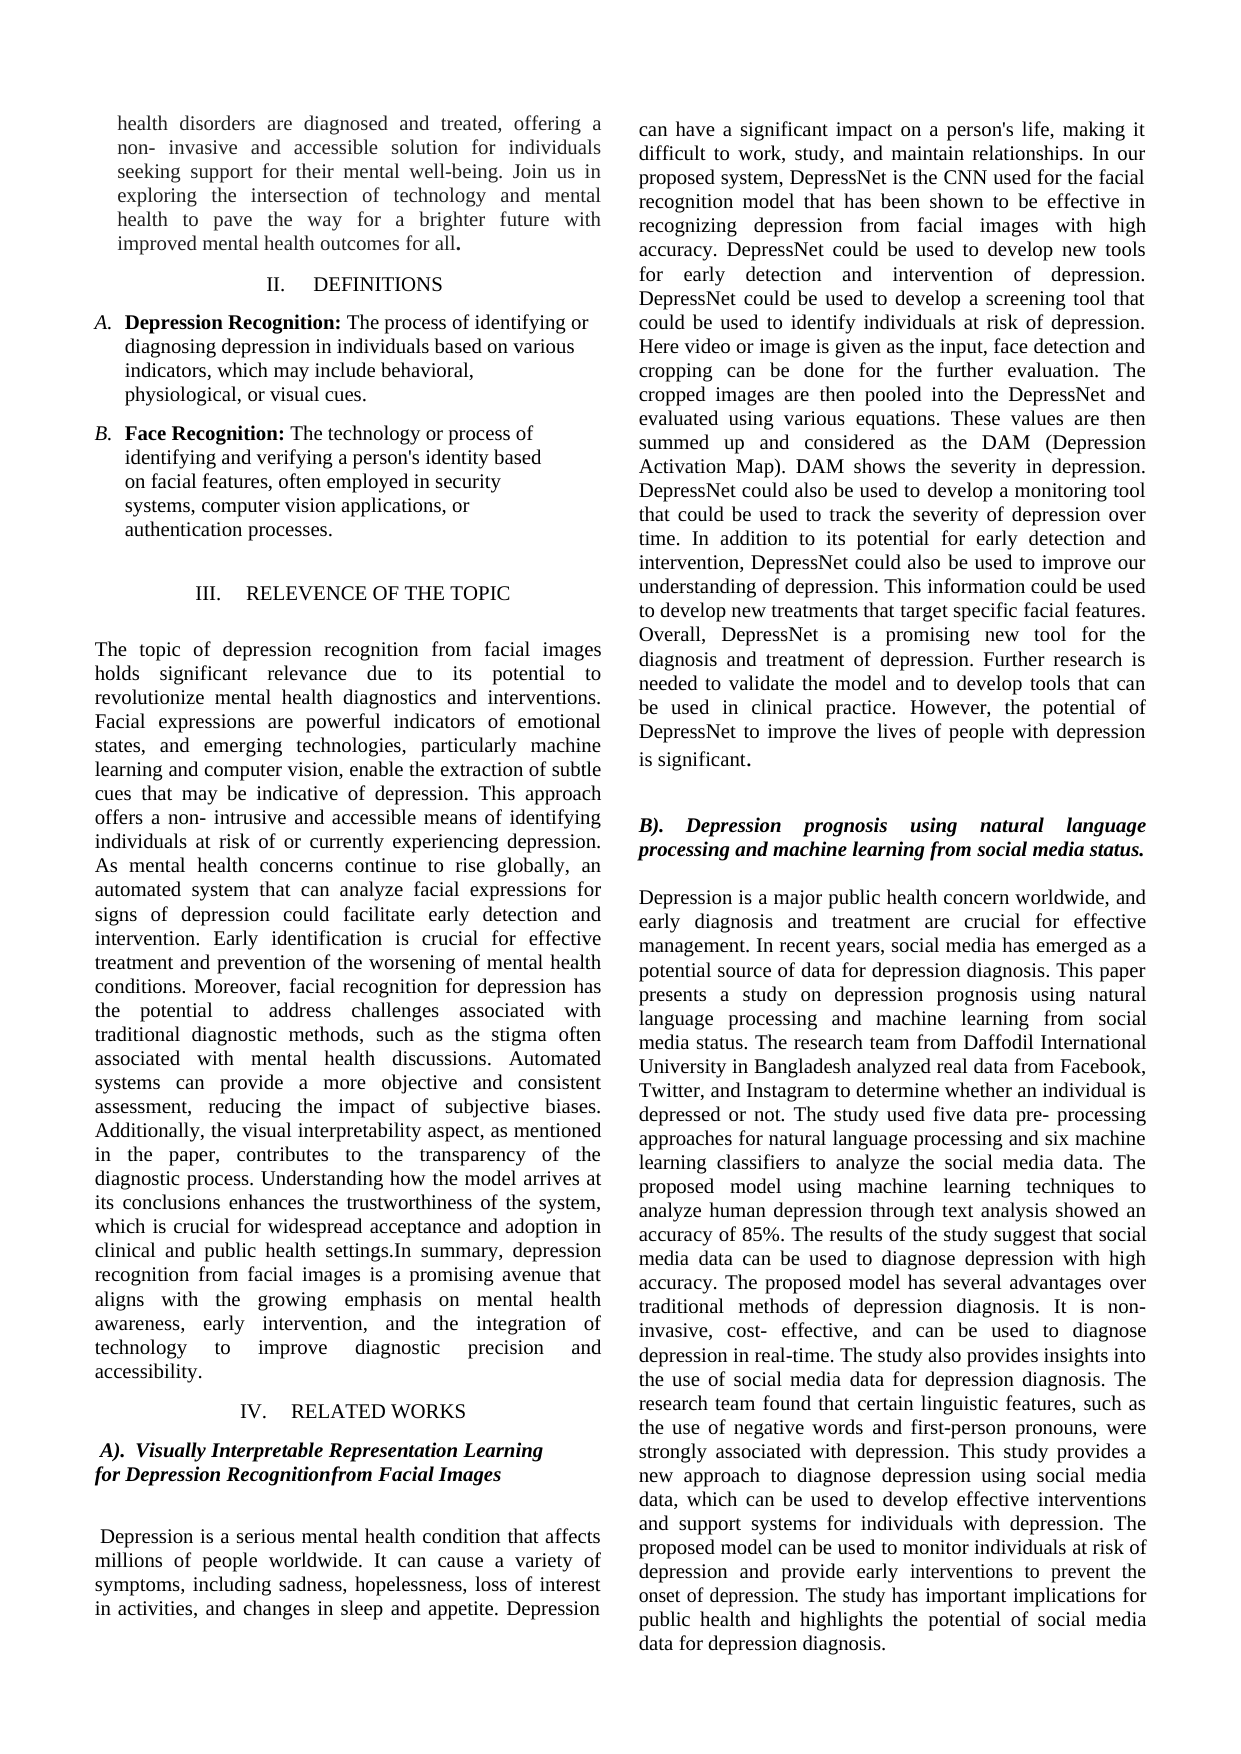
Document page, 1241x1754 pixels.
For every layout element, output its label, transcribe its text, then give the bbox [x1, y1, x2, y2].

text Depression is a serious mental health condition that affects millions of people worldwide. It can cause a variety of symptoms, including sadness, hopelessness, loss of interest in activities, and changes in sleep and appetite. Depression [94, 1524, 601, 1620]
list RELATED WORKS [240, 1399, 601, 1423]
subtitle Depression prognosis using natural language processing and machine learning from social media status. [638, 813, 1146, 861]
list Depression Recognition: The process of identifying or diagnosing depression in individuals based on various indicators, which may include behavioral, physiological, or visual cues. [94, 310, 596, 406]
list Face Recognition: The technology or process of identifying and verifying a person's identity based on facial features, often employed in security systems, computer vision applications, or authentication processes. [94, 421, 567, 541]
list RELEVENCE OF THE TOPIC [195, 580, 601, 604]
list DEFINITIONS [266, 272, 601, 296]
text The topic of depression recognition from facial images holds significant relevance due to its potential to revolutionize mental health diagnostics and interventions. Facial expressions are powerful indicators of emotional states, and emerging technologies, particularly machine learning and computer vision, enable the extraction of subtle cues that may be indicative of depression. This approach offers a non- intrusive and accessible means of identifying individuals at risk of or currently experiencing depression. As mental health concerns continue to rise globally, an automated system that can analyze facial expressions for signs of depression could facilitate early detection and intervention. Early identification is crucial for effective treatment and prevention of the worsening of mental health conditions. Moreover, facial recognition for depression has the potential to address challenges associated with traditional diagnostic methods, such as the stigma often associated with mental health discussions. Automated systems can provide a more objective and consistent assessment, reducing the impact of subjective biases. Additionally, the visual interpretability aspect, as mentioned in the paper, contributes to the transparency of the diagnostic process. Understanding how the model arrives at its conclusions enhances the trustworthiness of the system, which is crucial for widespread acceptance and adoption in clinical and public health settings.In summary, depression recognition from facial images is a promising avenue that aligns with the growing emphasis on mental health awareness, early intervention, and the integration of technology to improve diagnostic precision and accessibility. [94, 637, 601, 1383]
text can have a significant impact on a person's life, making it difficult to work, study, and maintain relationships. In our proposed system, DepressNet is the CNN used for the facial recognition model that has been shown to be effective in recognizing depression from facial images with high accuracy. DepressNet could be used to develop new tools for early detection and intervention of depression. DepressNet could be used to develop a screening tool that could be used to identify individuals at risk of depression. Here video or image is given as the input, face detection and cropping can be done for the further evaluation. The cropped images are then pooled into the DepressNet and evaluated using various equations. These values are then summed up and considered as the DAM (Depression Activation Map). DAM shows the severity in depression. DepressNet could also be used to develop a monitoring tool that could be used to track the severity of depression over time. In addition to its potential for early detection and intervention, DepressNet could also be used to improve our understanding of depression. This information could be used to develop new treatments that target specific facial features. Overall, DepressNet is a promising new tool for the diagnosis and treatment of depression. Further research is needed to validate the model and to develop tools that can be used in clinical practice. However, the potential of DepressNet to improve the lives of people with depression is significant. [638, 117, 1146, 771]
subtitle Visually Interpretable Representation Learning for Depression Recognition from Facial Images [94, 1438, 573, 1486]
text Depression is a major public health concern worldwide, and early diagnosis and treatment are crucial for effective management. In recent years, social media has emerged as a potential source of data for depression diagnosis. This paper presents a study on depression prognosis using natural language processing and machine learning from social media status. The research team from Daffodil International University in Bangladesh analyzed real data from Facebook, Twitter, and Instagram to determine whether an individual is depressed or not. The study used five data pre- processing approaches for natural language processing and six machine learning classifiers to analyze the social media data. The proposed model using machine learning techniques to analyze human depression through text analysis showed an accuracy of 85%. The results of the study suggest that social media data can be used to diagnose depression with high accuracy. The proposed model has several advantages over traditional methods of depression diagnosis. It is non-invasive, cost- effective, and can be used to diagnose depression in real-time. The study also provides insights into the use of social media data for depression diagnosis. The research team found that certain linguistic features, such as the use of negative words and first-person pronouns, were strongly associated with depression. This study provides a new approach to diagnose depression using social media data, which can be used to develop effective interventions and support systems for individuals with depression. The proposed model can be used to monitor individuals at risk of depression and provide early interventions to prevent the onset of depression. The study has important implications for public health and highlights the potential of social media data for depression diagnosis. [638, 885, 1147, 1655]
text health disorders are diagnosed and treated, offering a non- invasive and accessible solution for individuals seeking support for their mental well-being. Join us in exploring the intersection of technology and mental health to pave the way for a brighter future with improved mental health outcomes for all. [117, 111, 601, 255]
